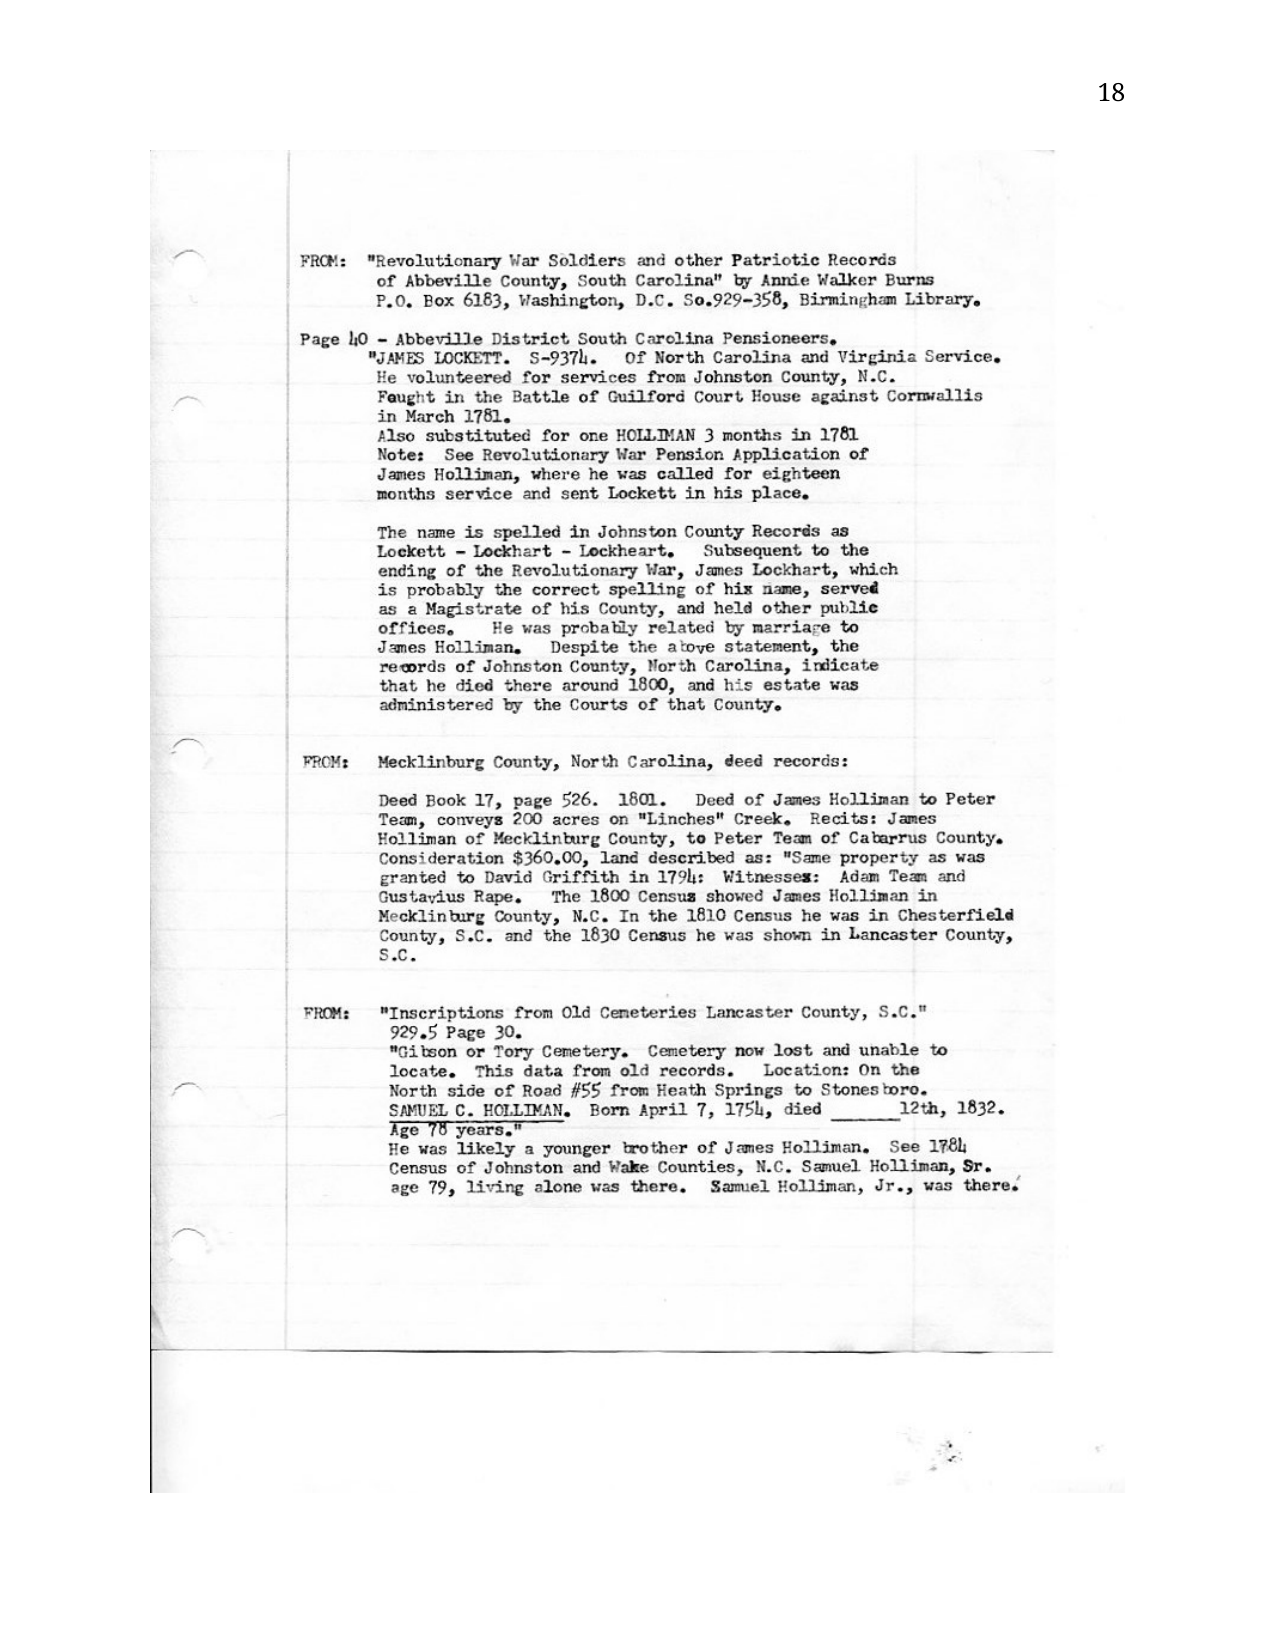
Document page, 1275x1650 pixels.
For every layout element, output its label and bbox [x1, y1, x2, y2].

picture [150, 150, 1125, 1493]
